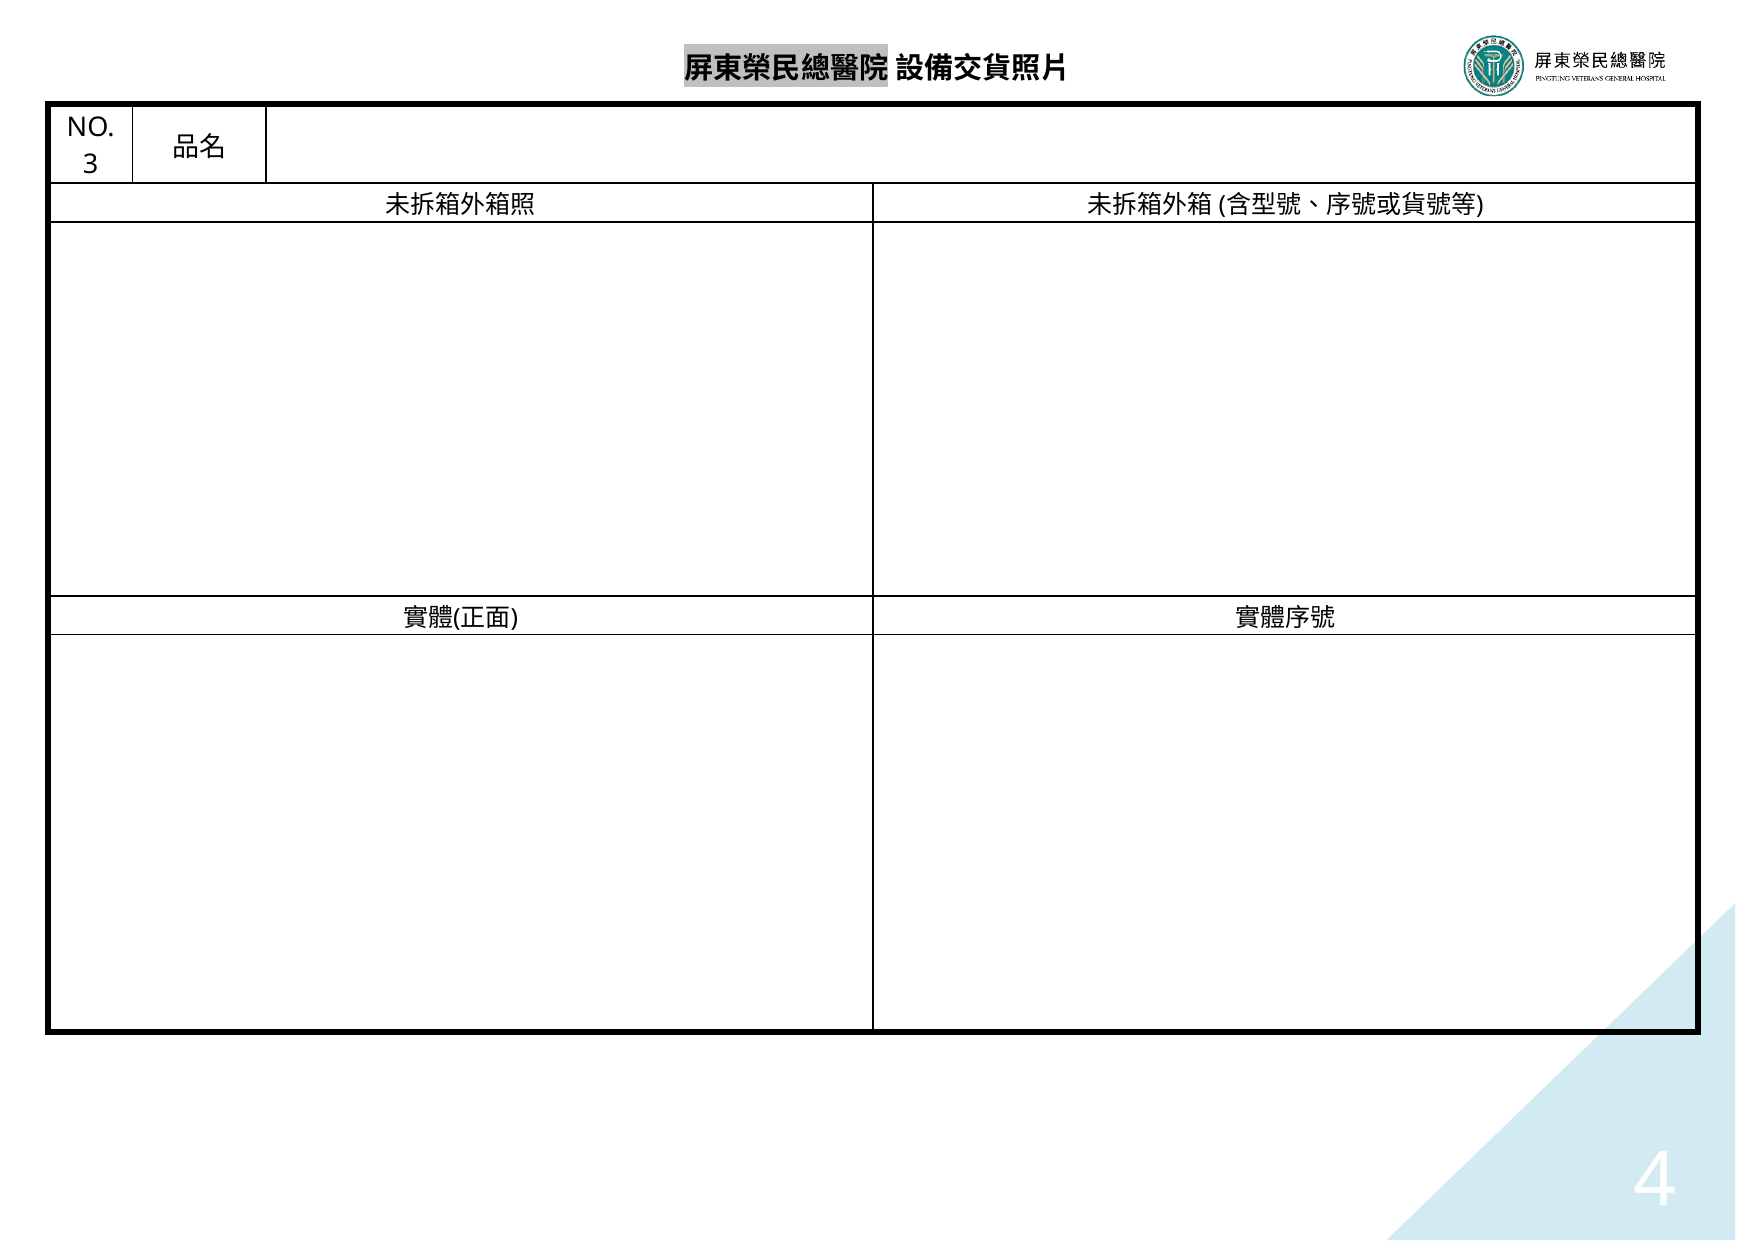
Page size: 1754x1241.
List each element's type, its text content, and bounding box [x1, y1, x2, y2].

table_cell 未拆箱外箱照 [51, 184, 872, 221]
table_cell 未拆箱外箱 (含型號、序號或貨號等) [874, 184, 1695, 221]
table_cell [874, 223, 1695, 595]
table_header 品名 [133, 107, 265, 182]
table_cell [51, 635, 872, 1028]
table_header [267, 107, 1695, 182]
table_cell 實體序號 [874, 597, 1695, 634]
table_cell [51, 223, 872, 595]
table_cell [874, 635, 1695, 1028]
picture [1459, 34, 1669, 97]
table_cell 實體(正面) [51, 597, 872, 634]
table_header NO.3 [51, 107, 132, 182]
